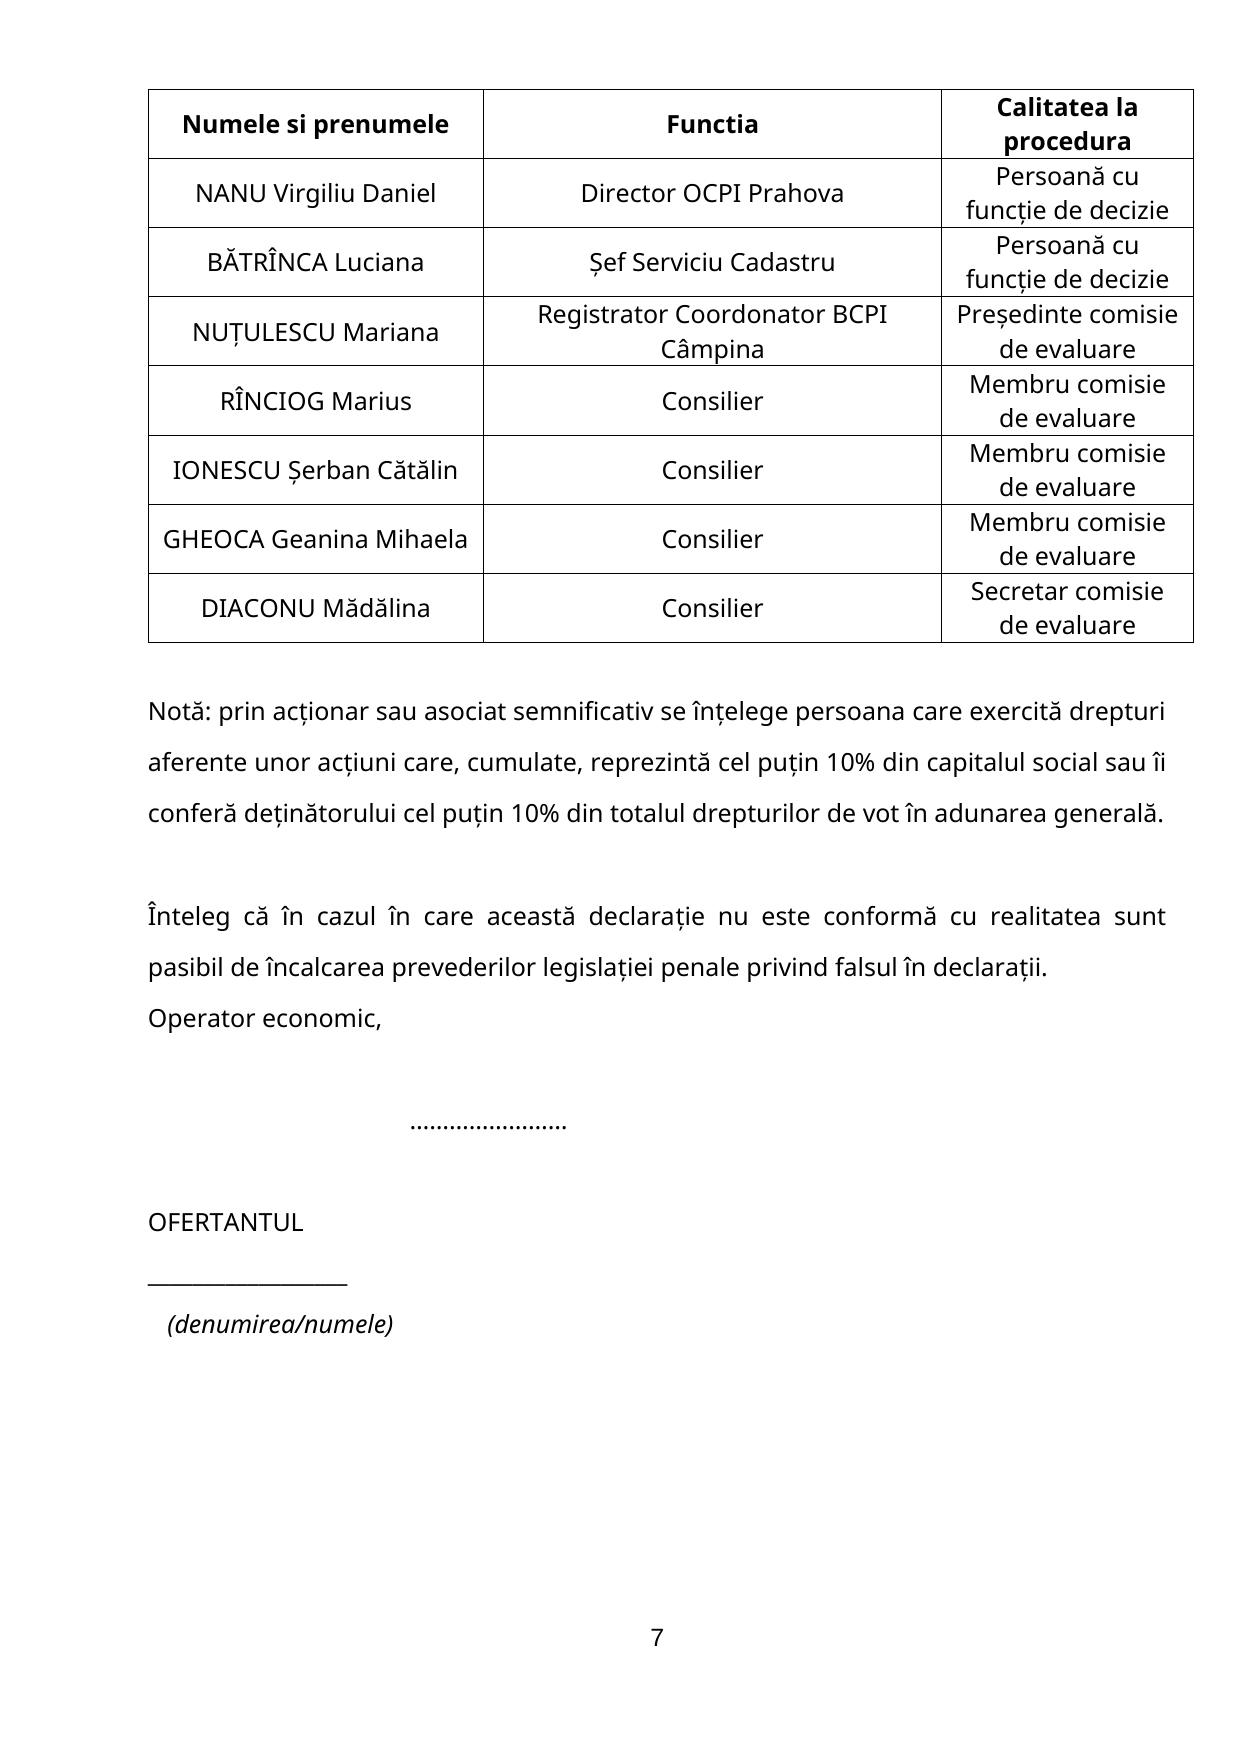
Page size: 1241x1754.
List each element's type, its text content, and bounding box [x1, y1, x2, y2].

text (denumirea/numele) [148, 1307, 1167, 1341]
table_cell NANU Virgiliu Daniel [149, 159, 483, 227]
table_cell NUȚULESCU Mariana [149, 297, 483, 365]
table_cell Consilier [484, 436, 941, 504]
text Înteleg că în cazul în care această declaraţie nu este conformă cu realitatea sunt pasibil de încalcarea prevederilor legislaţiei penale privind falsul în declaraţii. [148, 898, 1167, 983]
table_cell DIACONU Mădălina [149, 574, 483, 642]
text __________________ [148, 1256, 1167, 1289]
table_cell Membru comisie de evaluare [942, 366, 1193, 434]
table_header Numele si prenumele [149, 90, 483, 158]
table_cell Membru comisie de evaluare [942, 436, 1193, 504]
table_cell Șef Serviciu Cadastru [484, 228, 941, 296]
table_header Functia [484, 90, 941, 158]
table_header Calitatea la procedura [942, 90, 1193, 158]
table_cell Președinte comisie de evaluare [942, 297, 1193, 365]
table_cell Persoană cu funcție de decizie [942, 159, 1193, 227]
text Operator economic, …………………… [148, 1000, 1167, 1136]
table_cell GHEOCA Geanina Mihaela [149, 505, 483, 573]
table_cell BĂTRÎNCA Luciana [149, 228, 483, 296]
table_cell Consilier [484, 574, 941, 642]
table_cell IONESCU Șerban Cătălin [149, 436, 483, 504]
table_cell RÎNCIOG Marius [149, 366, 483, 434]
table_cell Registrator Coordonator BCPI Câmpina [484, 297, 941, 365]
table_cell Membru comisie de evaluare [942, 505, 1193, 573]
table_cell Director OCPI Prahova [484, 159, 941, 227]
text Notă: prin acţionar sau asociat semnificativ se înţelege persoana care exercită drepturi aferente unor acţiuni care, cumulate, reprezintă cel puţin 10% din capitalul social sau îi conferă deţinătorului cel puţin 10% din totalul drepturilor de vot în adunarea generală. [148, 694, 1167, 830]
table_cell Consilier [484, 366, 941, 434]
table_cell Secretar comisie de evaluare [942, 574, 1193, 642]
table_cell Consilier [484, 505, 941, 573]
table_cell Persoană cu funcție de decizie [942, 228, 1193, 296]
text OFERTANTUL [148, 1204, 1167, 1238]
